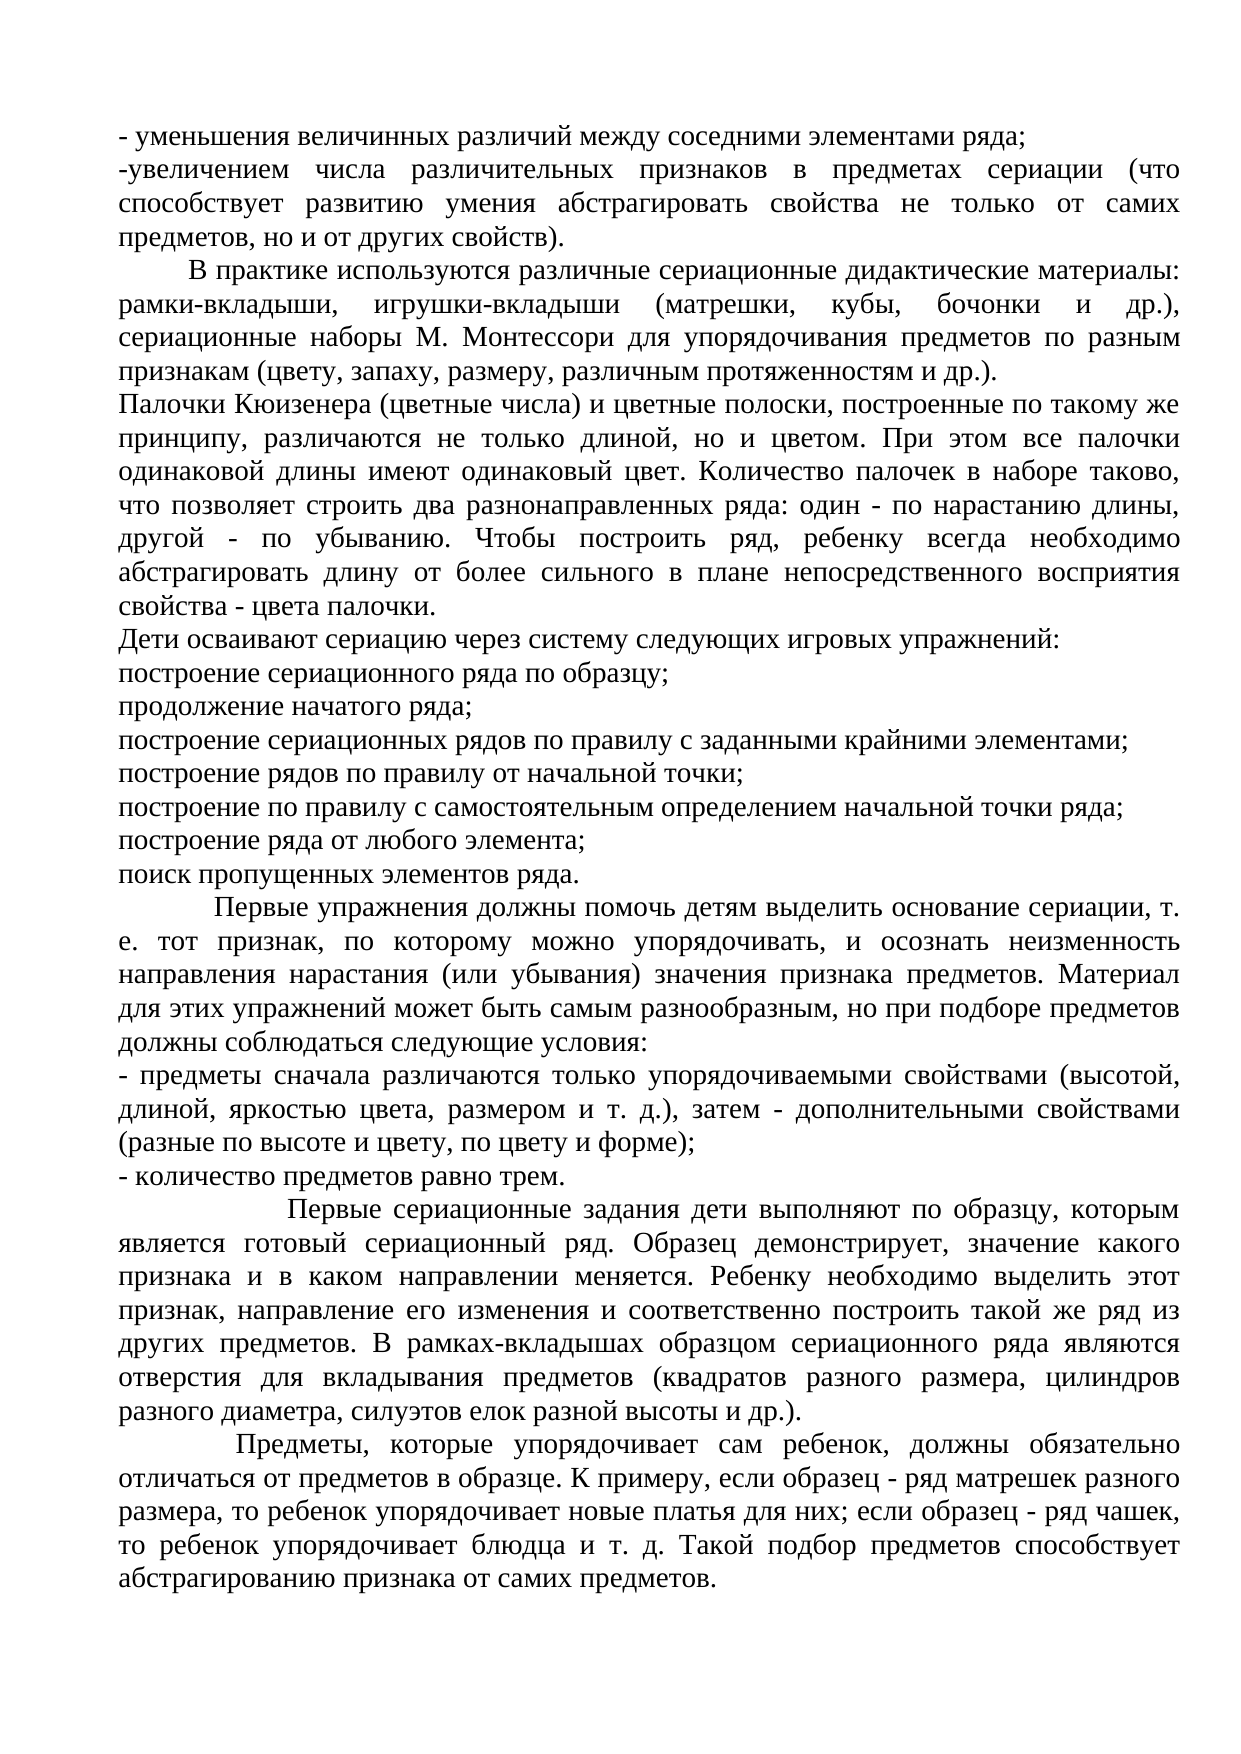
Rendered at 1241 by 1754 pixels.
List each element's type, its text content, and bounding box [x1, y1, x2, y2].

text построение сериационного ряда по образцу; [118, 655, 1181, 688]
text Палочки Кюизенера (цветные числа) и цветные полоски, построенные по такому же принципу, различаются не только длиной, но и цветом. При этом все палочки одинаковой длины имеют одинаковый цвет. Количество палочек в наборе таково, что позволяет строить два разнонаправленных ряда: один - по нарастанию длины, другой - по убыванию. Чтобы построить ряд, ребенку всегда необходимо абстрагировать длину от более сильного в плане непосредственного восприятия свойства - цвета палочки. [118, 386, 1181, 621]
text построение ряда от любого элемента; [118, 822, 1181, 856]
text Первые упражнения должны помочь детям выделить основание сериации, т. е. тот признак, по которому можно упорядочивать, и осознать неизменность направления нарастания (или убывания) значения признака предметов. Материал для этих упражнений может быть самым разнообразным, но при подборе предметов должны соблюдаться следующие условия: [118, 889, 1181, 1057]
text В практике используются различные сериационные дидактические материалы: рамки-вкладыши, игрушки-вкладыши (матрешки, кубы, бочонки и др.), сериационные наборы М. Монтессори для упорядочивания предметов по разным признакам (цвету, запаху, размеру, различным протяженностям и др.). [118, 252, 1181, 386]
text поиск пропущенных элементов ряда. [118, 856, 1181, 889]
text - количество предметов равно трем. [118, 1158, 1181, 1191]
text - уменьшения величинных различий между соседними элементами ряда; [118, 118, 1181, 152]
text Первые сериационные задания дети выполняют по образцу, которым является готовый сериационный ряд. Образец демонстрирует, значение какого признака и в каком направлении меняется. Ребенку необходимо выделить этот признак, направление его изменения и соответственно построить такой же ряд из других предметов. В рамках-вкладышах образцом сериационного ряда являются отверстия для вкладывания предметов (квадратов разного размера, цилиндров разного диаметра, силуэтов елок разной высоты и др.). [118, 1191, 1181, 1426]
text построение по правилу с самостоятельным определением начальной точки ряда; [118, 789, 1181, 822]
text Дети осваивают сериацию через систему следующих игровых упражнений: [118, 621, 1181, 655]
text - предметы сначала различаются только упорядочиваемыми свойствами (высотой, длиной, яркостью цвета, размером и т. д.), затем - дополнительными свойствами (разные по высоте и цвету, по цвету и форме); [118, 1057, 1181, 1158]
text -увеличением числа различительных признаков в предметах сериации (что способствует развитию умения абстрагировать свойства не только от самих предметов, но и от других свойств). [118, 152, 1181, 252]
text построение рядов по правилу от начальной точки; [118, 755, 1181, 789]
text построение сериационных рядов по правилу с заданными крайними элементами; [118, 722, 1181, 755]
text продолжение начатого ряда; [118, 688, 1181, 722]
text Предметы, которые упорядочивает сам ребенок, должны обязательно отличаться от предметов в образце. К примеру, если образец - ряд матрешек разного размера, то ребенок упорядочивает новые платья для них; если образец - ряд чашек, то ребенок упорядочивает блюдца и т. д. Такой подбор предметов способствует абстрагированию признака от самих предметов. [118, 1426, 1181, 1594]
